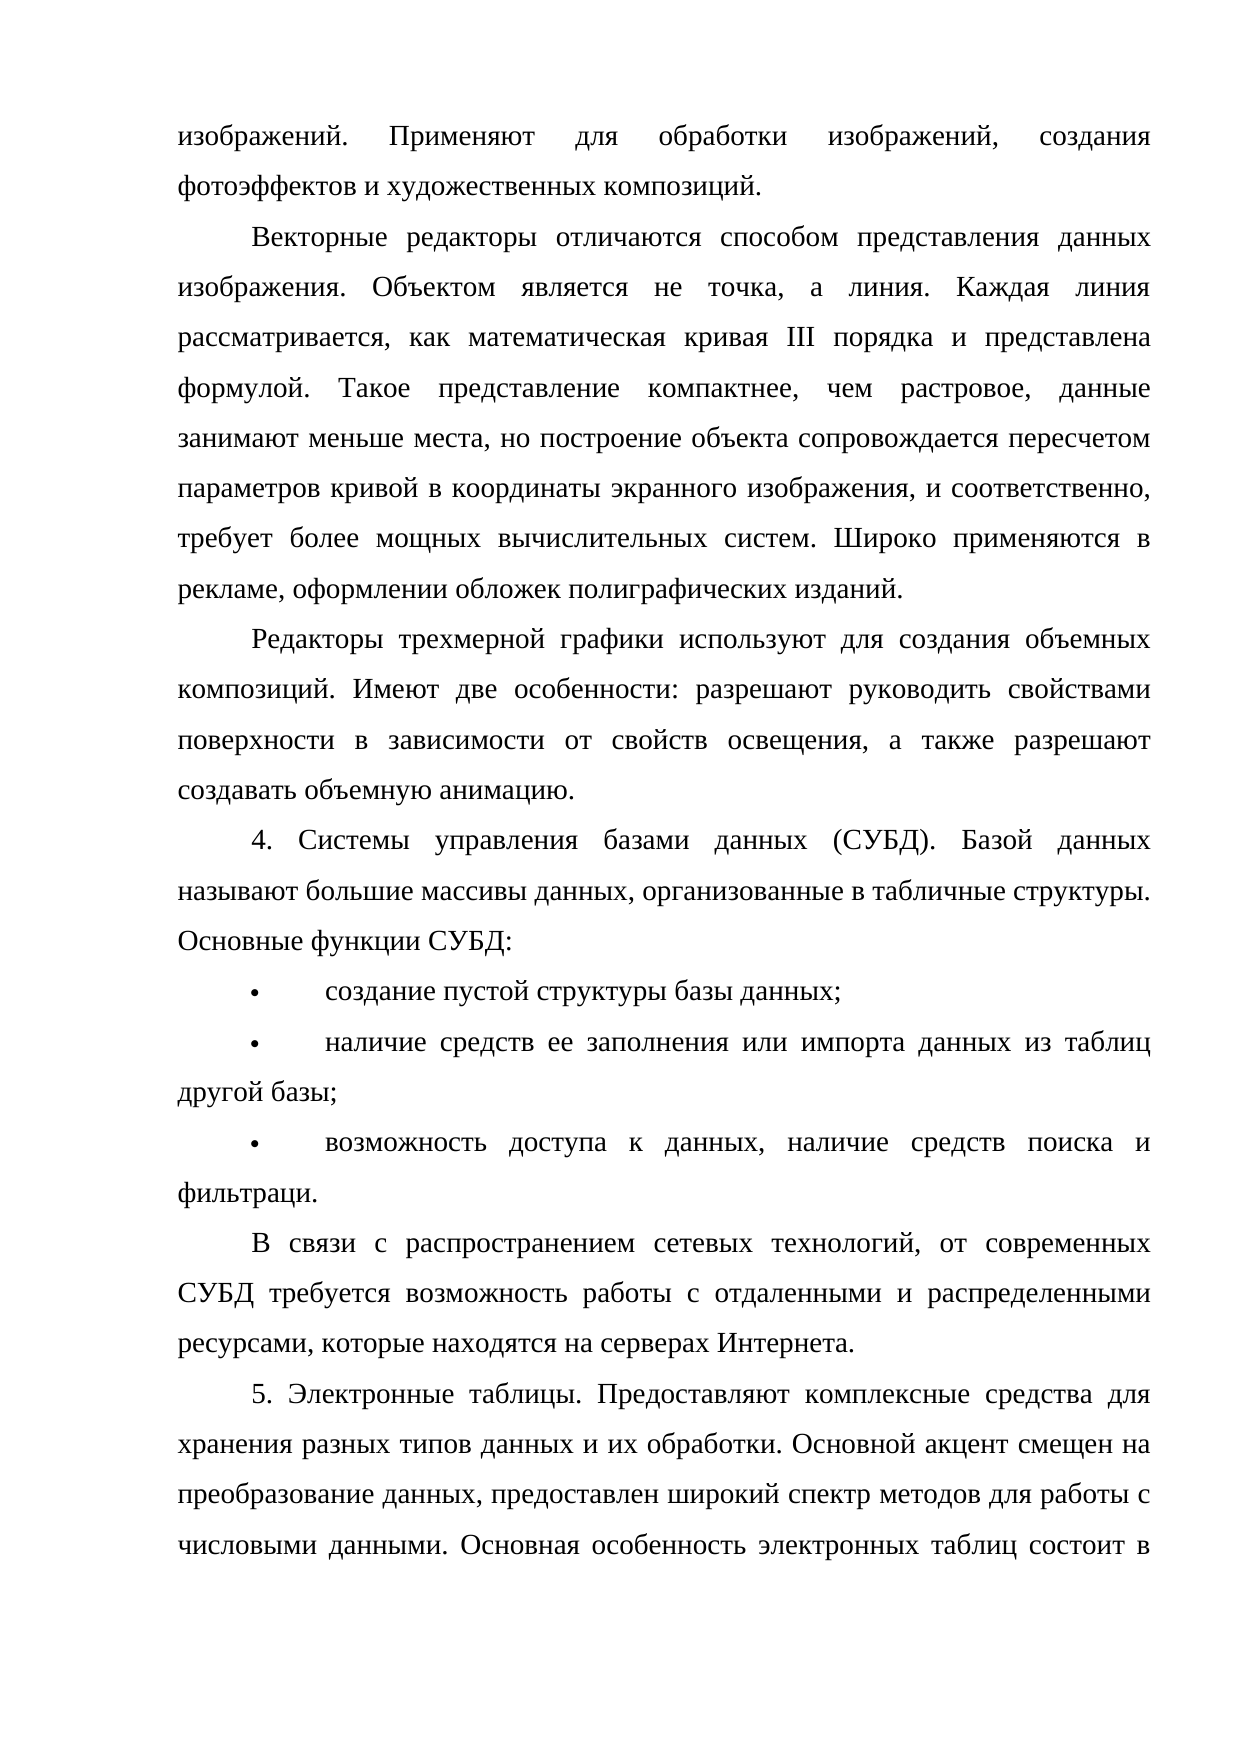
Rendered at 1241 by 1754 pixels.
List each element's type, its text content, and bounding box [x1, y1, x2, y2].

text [177, 1376, 1152, 1560]
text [177, 118, 1152, 202]
list возможность доступа к данных, наличие средств поиска и фильтраци. [177, 1124, 1152, 1208]
list наличие средств ее заполнения или импорта данных из таблиц другой базы; [177, 1024, 1152, 1108]
text Редакторы трехмерной графики используют для создания объемных композиций. Имеют две особенности: разрешают руководить свойствами поверхности в зависимости от свойств освещения, а также разрешают создавать объемную анимацию. [177, 621, 1152, 806]
text 4. Системы управления базами данных (СУБД). Базой данных называют большие массивы данных, организованные в табличные структуры. Основные функции СУБД: [177, 822, 1152, 957]
text В связи с распространением сетевых технологий, от современных СУБД требуется возможность работы с отдаленными и распределенными ресурсами, которые находятся на серверах Интернета. [177, 1225, 1152, 1359]
list создание пустой структуры базы данных; [177, 973, 1152, 1007]
text Векторные редакторы отличаются способом представления данных изображения. Объектом является не точка, а линия. Каждая линия рассматривается, как математическая кривая ІІІ порядка и представлена формулой. Такое представление компактнее, чем растровое, данные занимают меньше места, но построение объекта сопровождается пересчетом параметров кривой в координаты экранного изображения, и соответственно, требует более мощных вычислительных систем. Широко применяются в рекламе, оформлении обложек полиграфических изданий. [177, 219, 1152, 604]
